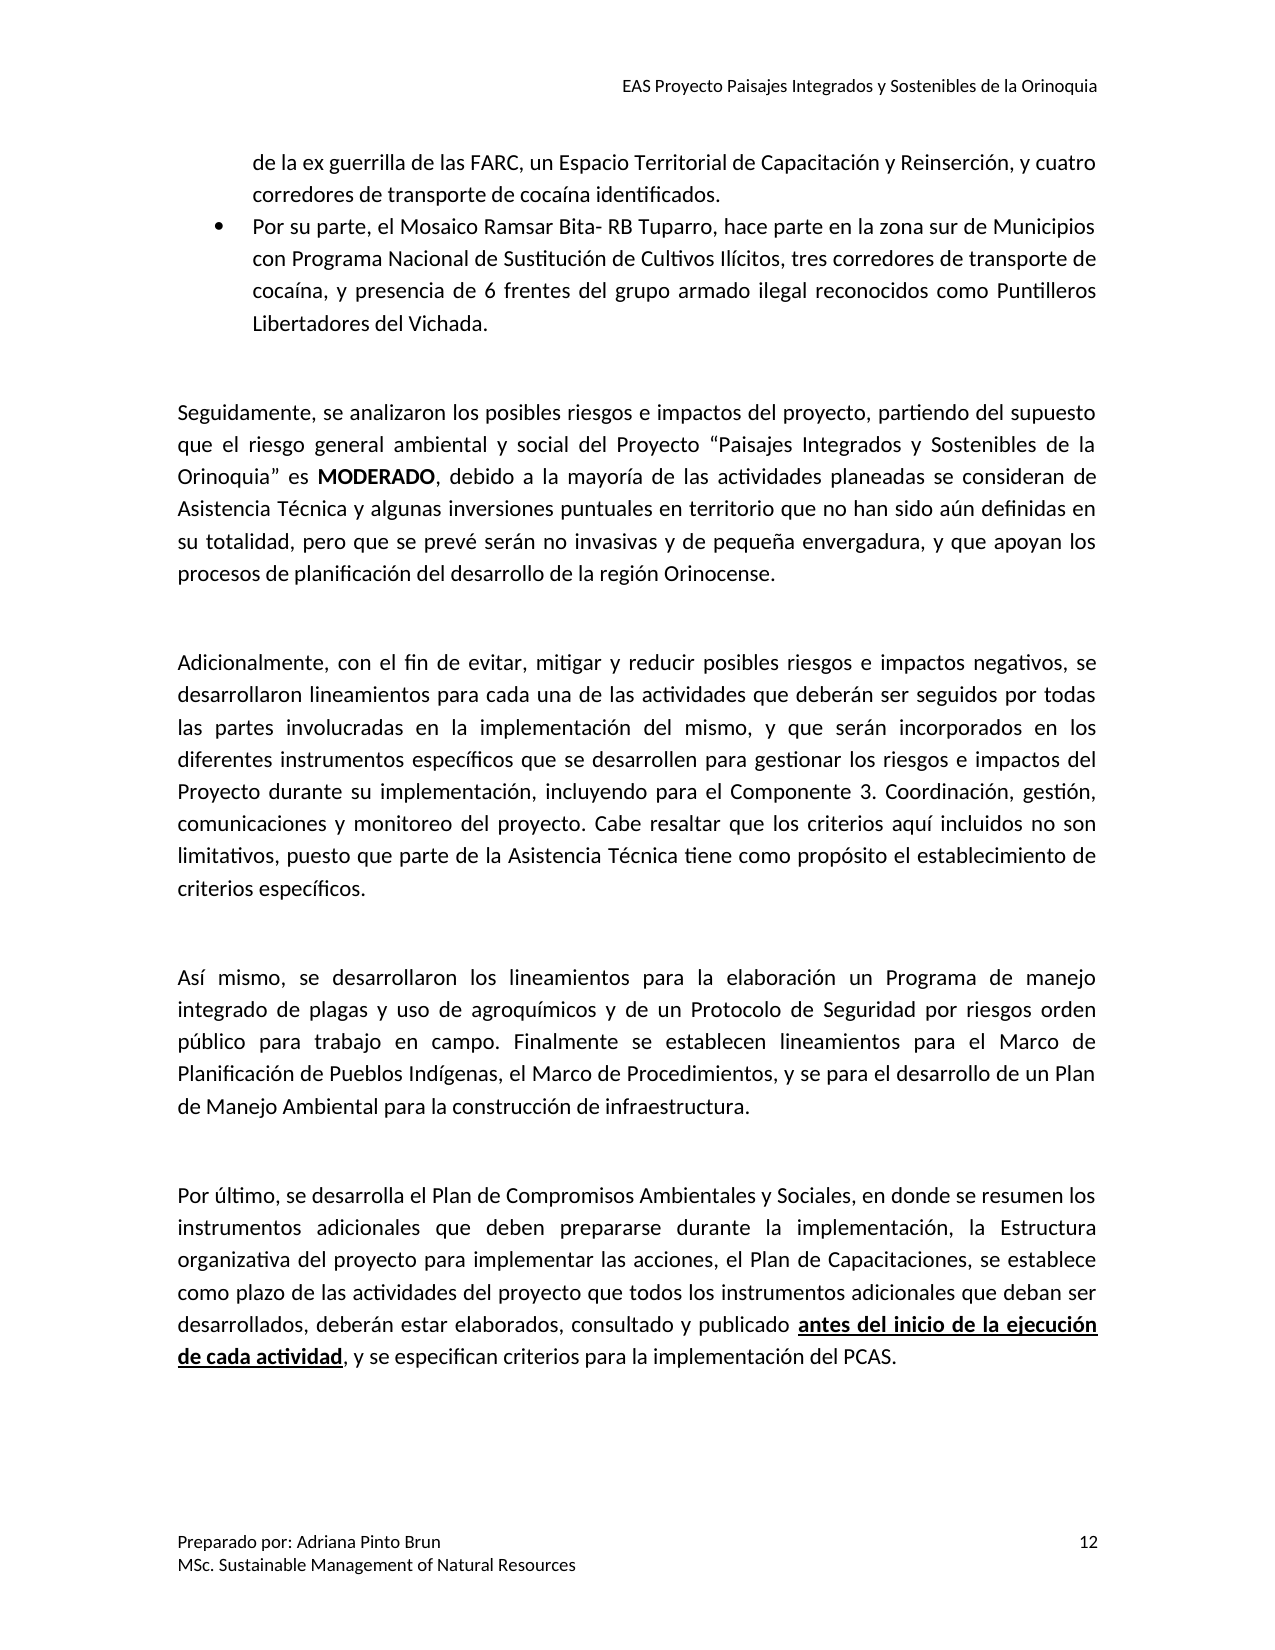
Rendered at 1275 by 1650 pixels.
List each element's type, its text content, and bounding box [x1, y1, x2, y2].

text Por último, se desarrolla el Plan de Compromisos Ambientales y Sociales, en donde se resumen los instrumentos adicionales que deben prepararse durante la implementación, la Estructura organizativa del proyecto para implementar las acciones, el Plan de Capacitaciones, se establece como plazo de las actividades del proyecto que todos los instrumentos adicionales que deban ser desarrollados, deberán estar elaborados, consultado y publicado antes del inicio de la ejecución de cada actividad, y se especifican criterios para la implementación del PCAS. [177, 1181, 1098, 1370]
text Seguidamente, se analizaron los posibles riesgos e impactos del proyecto, partiendo del supuesto que el riesgo general ambiental y social del Proyecto “Paisajes Integrados y Sostenibles de la Orinoquia” es MODERADO, debido a la mayoría de las actividades planeadas se consideran de Asistencia Técnica y algunas inversiones puntuales en territorio que no han sido aún definidas en su totalidad, pero que se prevé serán no invasivas y de pequeña envergadura, y que apoyan los procesos de planificación del desarrollo de la región Orinocense. [177, 398, 1098, 587]
text Adicionalmente, con el fin de evitar, mitigar y reducir posibles riesgos e impactos negativos, se desarrollaron lineamientos para cada una de las actividades que deberán ser seguidos por todas las partes involucradas en la implementación del mismo, y que serán incorporados en los diferentes instrumentos específicos que se desarrollen para gestionar los riesgos e impactos del Proyecto durante su implementación, incluyendo para el Componente 3. Coordinación, gestión, comunicaciones y monitoreo del proyecto. Cabe resaltar que los criterios aquí incluidos no son limitativos, puesto que parte de la Asistencia Técnica tiene como propósito el establecimiento de criterios específicos. [177, 648, 1098, 902]
text Así mismo, se desarrollaron los lineamientos para la elaboración un Programa de manejo integrado de plagas y uso de agroquímicos y de un Protocolo de Seguridad por riesgos orden público para trabajo en campo. Finalmente se establecen lineamientos para el Marco de Planificación de Pueblos Indígenas, el Marco de Procedimientos, y se para el desarrollo de un Plan de Manejo Ambiental para la construcción de infraestructura. [177, 963, 1098, 1120]
list Por su parte, el Mosaico Ramsar Bita- RB Tuparro, hace parte en la zona sur de Municipios con Programa Nacional de Sustitución de Cultivos Ilícitos, tres corredores de transporte de cocaína, y presencia de 6 frentes del grupo armado ilegal reconocidos como Puntilleros Libertadores del Vichada. [215, 212, 1098, 337]
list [215, 148, 1098, 208]
